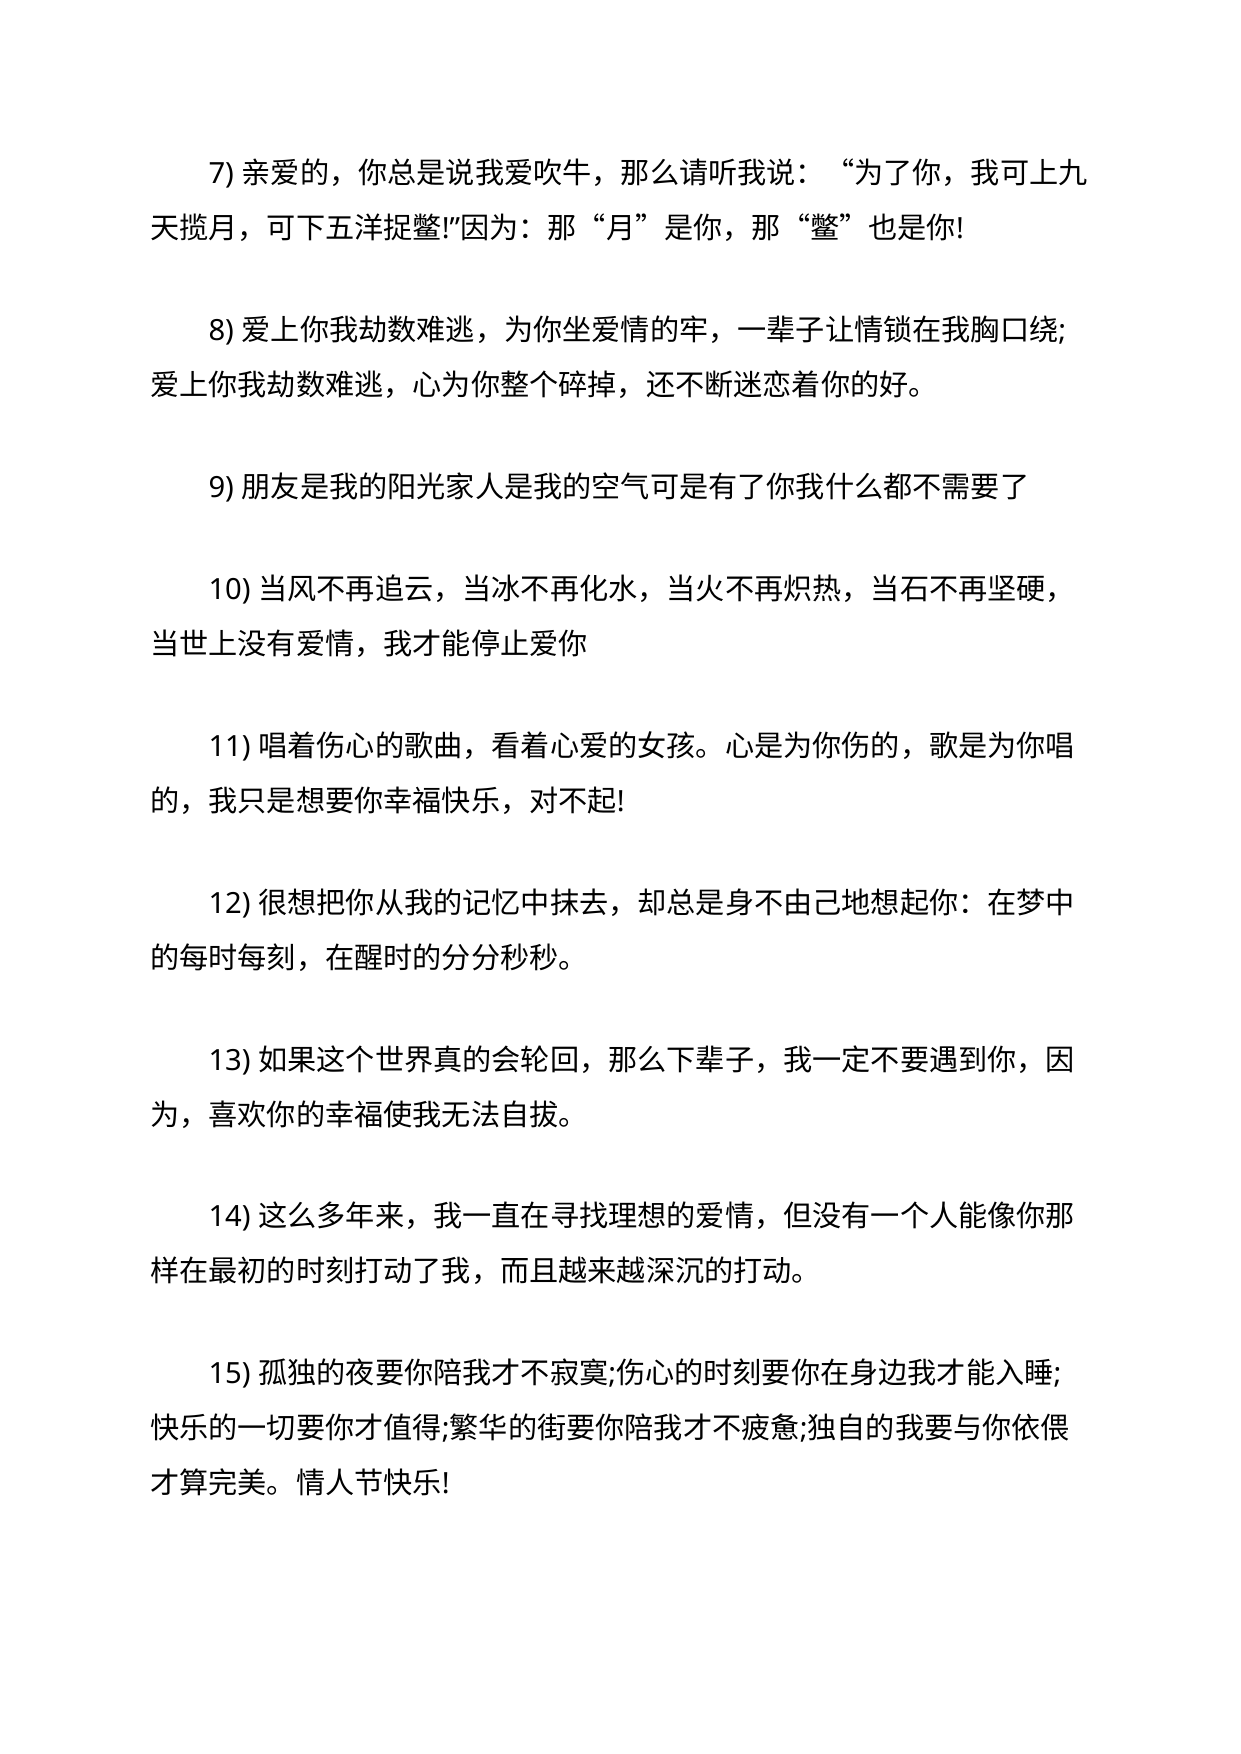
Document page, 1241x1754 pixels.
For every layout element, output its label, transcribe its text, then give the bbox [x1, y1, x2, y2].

text 7) 亲爱的，你总是说我爱吹牛，那么请听我说：“为了你，我可上九天揽月，可下五洋捉鳖!”因为：那“月”是你，那“鳖”也是你! [150, 150, 1090, 247]
text 15) 孤独的夜要你陪我才不寂寞;伤心的时刻要你在身边我才能入睡;快乐的一切要你才值得;繁华的街要你陪我才不疲惫;独自的我要与你依偎才算完美。情人节快乐! [150, 1350, 1090, 1502]
text 13) 如果这个世界真的会轮回，那么下辈子，我一定不要遇到你，因为，喜欢你的幸福使我无法自拔。 [150, 1036, 1090, 1133]
text 12) 很想把你从我的记忆中抹去，却总是身不由己地想起你：在梦中的每时每刻，在醒时的分分秒秒。 [150, 879, 1090, 977]
text 10) 当风不再追云，当冰不再化水，当火不再炽热，当石不再坚硬，当世上没有爱情，我才能停止爱你 [150, 566, 1090, 663]
text 14) 这么多年来，我一直在寻找理想的爱情，但没有一个人能像你那样在最初的时刻打动了我，而且越来越深沉的打动。 [150, 1193, 1090, 1290]
text 9) 朋友是我的阳光家人是我的空气可是有了你我什么都不需要了 [150, 464, 1090, 506]
text 8) 爱上你我劫数难逃，为你坐爱情的牢，一辈子让情锁在我胸口绕;爱上你我劫数难逃，心为你整个碎掉，还不断迷恋着你的好。 [150, 307, 1090, 404]
text 11) 唱着伤心的歌曲，看着心爱的女孩。心是为你伤的，歌是为你唱的，我只是想要你幸福快乐，对不起! [150, 722, 1090, 820]
